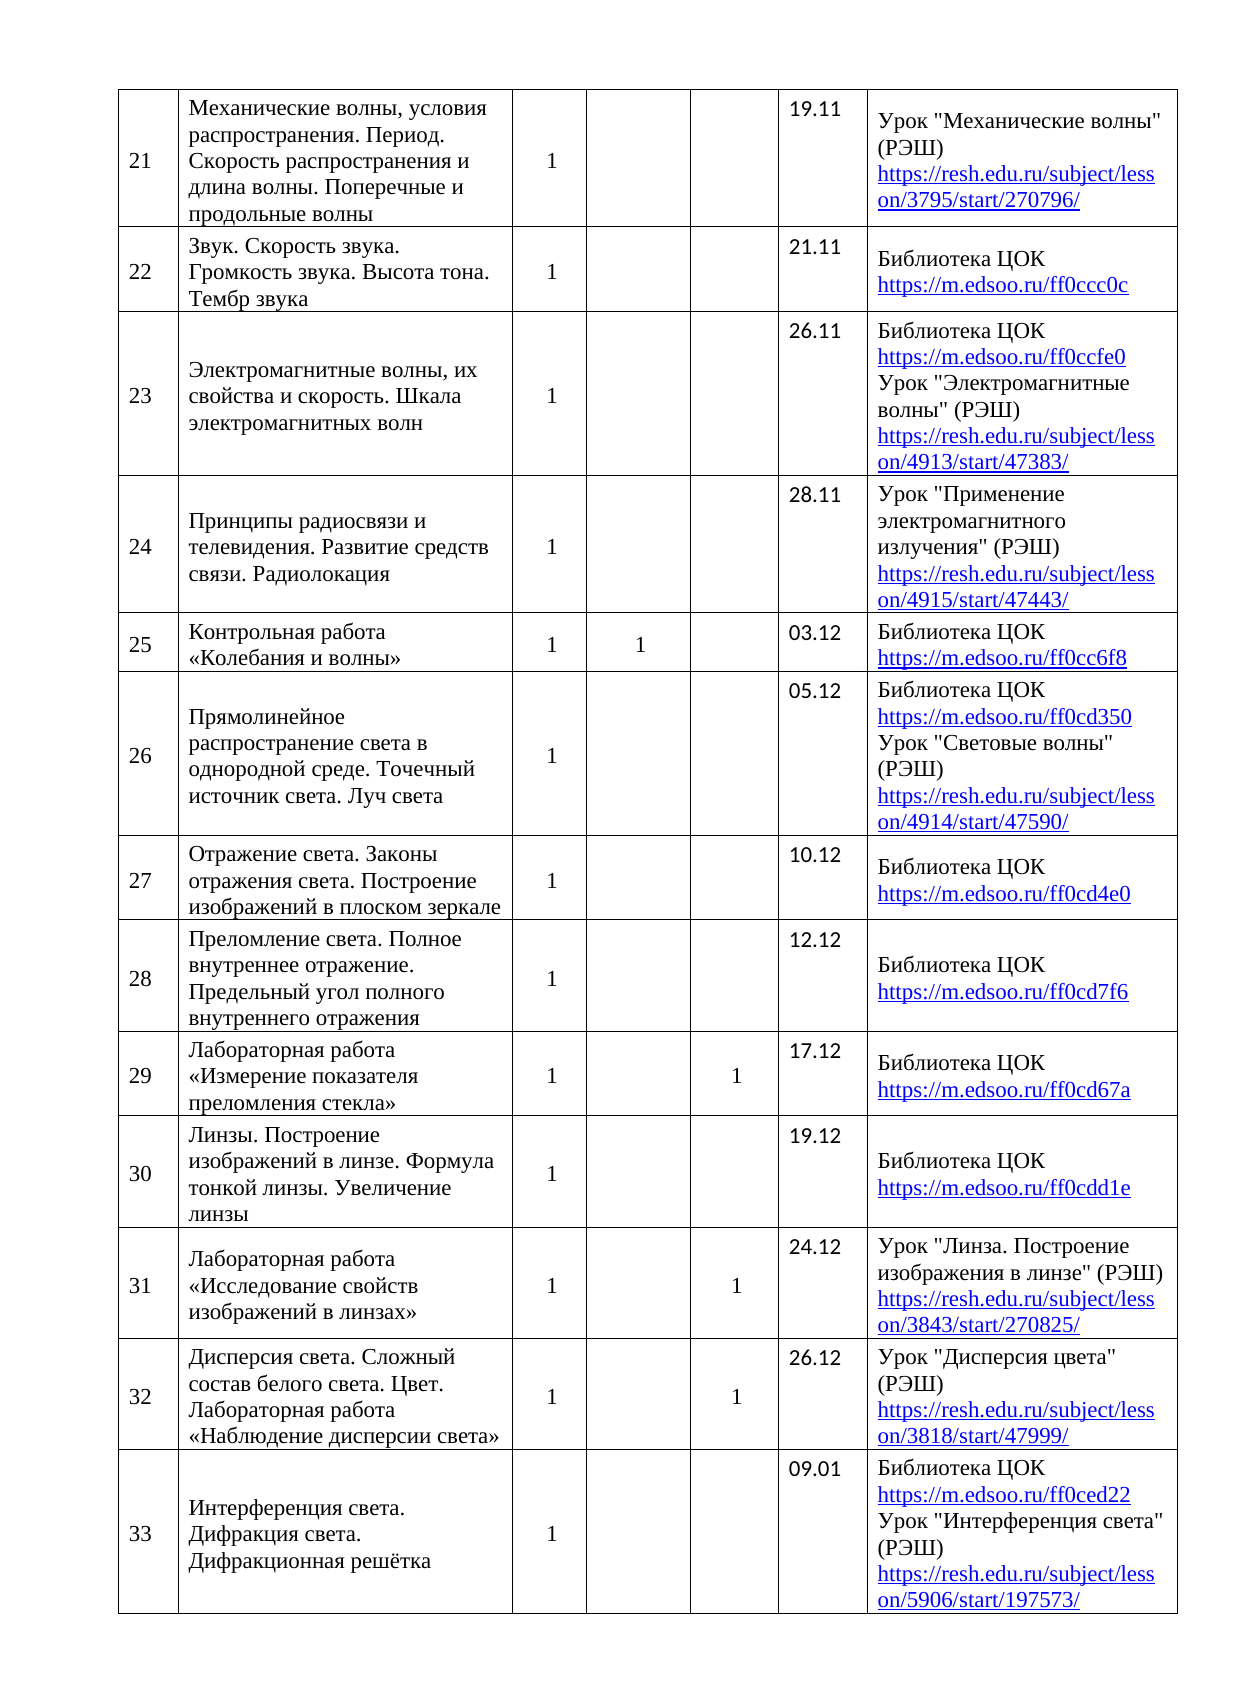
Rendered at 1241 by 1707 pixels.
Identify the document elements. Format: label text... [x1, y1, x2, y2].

table_cell [587, 476, 690, 612]
table_cell 19.12 [779, 1116, 867, 1226]
table_cell [691, 312, 778, 475]
table_cell Библиотека ЦОК https://m.edsoo.ru/ff0cd350 Урок "Световые волны" (РЭШ) https://resh.edu.ru/subject/lesson/4914/start/47590/ [868, 672, 1177, 834]
table_cell Принципы радиосвязи и телевидения. Развитие средств связи. Радиолокация [179, 476, 512, 612]
table_cell 1 [513, 227, 586, 311]
table_cell 1 [691, 1339, 778, 1449]
table_cell 32 [119, 1339, 178, 1449]
table_cell [587, 312, 690, 475]
table_cell 05.12 [779, 672, 867, 834]
table_cell [587, 1116, 690, 1226]
table_cell Контрольная работа «Колебания и волны» [179, 613, 512, 671]
table_cell 26.12 [779, 1339, 867, 1449]
table_cell [691, 836, 778, 919]
table_cell 19.11 [779, 90, 867, 226]
table_cell Библиотека ЦОК https://m.edsoo.ru/ff0ccfe0 Урок "Электромагнитные волны" (РЭШ) https://resh.edu.ru/subject/lesson/4913/start/47383/ [868, 312, 1177, 475]
table_cell Урок "Механические волны" (РЭШ) https://resh.edu.ru/subject/lesson/3795/start/270796/ [868, 90, 1177, 226]
table_cell [587, 836, 690, 919]
table_cell 1 [513, 672, 586, 834]
table_cell Библиотека ЦОК https://m.edsoo.ru/ff0cd67a [868, 1032, 1177, 1115]
table_cell 28.11 [779, 476, 867, 612]
table_cell [691, 1450, 778, 1613]
table_cell 1 [513, 1116, 586, 1226]
table_cell [691, 476, 778, 612]
table_cell [587, 920, 690, 1031]
table_cell 25 [119, 613, 178, 671]
table_cell Лабораторная работа «Измерение показателя преломления стекла» [179, 1032, 512, 1115]
table_cell Урок "Дисперсия цвета" (РЭШ) https://resh.edu.ru/subject/lesson/3818/start/47999/ [868, 1339, 1177, 1449]
table_cell [587, 1228, 690, 1338]
table_cell [587, 1450, 690, 1613]
table_cell 12.12 [779, 920, 867, 1031]
table_cell Линзы. Построение изображений в линзе. Формула тонкой линзы. Увеличение линзы [179, 1116, 512, 1226]
table_cell [691, 920, 778, 1031]
table_cell [691, 613, 778, 671]
table_cell 1 [513, 1450, 586, 1613]
table_cell Интерференция света. Дифракция света. Дифракционная решётка [179, 1450, 512, 1613]
table_cell 03.12 [779, 613, 867, 671]
table_cell [587, 1032, 690, 1115]
table_cell [587, 672, 690, 834]
table_cell 09.01 [779, 1450, 867, 1613]
table_cell Дисперсия света. Сложный состав белого света. Цвет. Лабораторная работа «Наблюдение дисперсии света» [179, 1339, 512, 1449]
table_cell 1 [513, 312, 586, 475]
table_cell 10.12 [779, 836, 867, 919]
table_cell Урок "Линза. Построение изображения в линзе" (РЭШ) https://resh.edu.ru/subject/lesson/3843/start/270825/ [868, 1228, 1177, 1338]
table_cell [587, 1339, 690, 1449]
table_cell Библиотека ЦОК https://m.edsoo.ru/ff0cdd1e [868, 1116, 1177, 1226]
table_cell 31 [119, 1228, 178, 1338]
table_cell 1 [513, 1339, 586, 1449]
table_cell [587, 227, 690, 311]
table_cell [587, 90, 690, 226]
table_cell Механические волны, условия распространения. Период. Скорость распространения и длина волны. Поперечные и продольные волны [179, 90, 512, 226]
table_cell [691, 672, 778, 834]
table_cell 30 [119, 1116, 178, 1226]
table_cell [691, 1116, 778, 1226]
table_cell [691, 227, 778, 311]
table_cell 1 [513, 476, 586, 612]
table_cell Библиотека ЦОК https://m.edsoo.ru/ff0cc6f8 [868, 613, 1177, 671]
table_cell Библиотека ЦОК https://m.edsoo.ru/ff0ced22 Урок "Интерференция света" (РЭШ) https://resh.edu.ru/subject/lesson/5906/start/197573/ [868, 1450, 1177, 1613]
table_cell 27 [119, 836, 178, 919]
table_cell 1 [691, 1228, 778, 1338]
table_cell 1 [513, 836, 586, 919]
table_cell Прямолинейное распространение света в однородной среде. Точечный источник света. Луч света [179, 672, 512, 834]
table_cell 1 [587, 613, 690, 671]
table_cell 22 [119, 227, 178, 311]
table_cell [691, 90, 778, 226]
table_cell 26 [119, 672, 178, 834]
table_cell 28 [119, 920, 178, 1031]
table_cell 29 [119, 1032, 178, 1115]
table_cell 1 [513, 613, 586, 671]
table_cell Библиотека ЦОК https://m.edsoo.ru/ff0cd4e0 [868, 836, 1177, 919]
table_cell Преломление света. Полное внутреннее отражение. Предельный угол полного внутреннего отражения [179, 920, 512, 1031]
table_cell Библиотека ЦОК https://m.edsoo.ru/ff0cd7f6 [868, 920, 1177, 1031]
table_cell 1 [513, 920, 586, 1031]
table_cell 17.12 [779, 1032, 867, 1115]
table_cell 1 [691, 1032, 778, 1115]
table_cell 1 [513, 1032, 586, 1115]
table_cell Библиотека ЦОК https://m.edsoo.ru/ff0ccc0c [868, 227, 1177, 311]
table_cell 24 [119, 476, 178, 612]
table_cell 1 [513, 1228, 586, 1338]
table_cell 1 [513, 90, 586, 226]
table_cell 26.11 [779, 312, 867, 475]
table_cell Звук. Скорость звука. Громкость звука. Высота тона. Тембр звука [179, 227, 512, 311]
table_cell Лабораторная работа «Исследование свойств изображений в линзах» [179, 1228, 512, 1338]
table_cell 21 [119, 90, 178, 226]
table_cell 33 [119, 1450, 178, 1613]
table_cell 21.11 [779, 227, 867, 311]
table_cell 24.12 [779, 1228, 867, 1338]
table_cell Отражение света. Законы отражения света. Построение изображений в плоском зеркале [179, 836, 512, 919]
table_cell Урок "Применение электромагнитного излучения" (РЭШ) https://resh.edu.ru/subject/lesson/4915/start/47443/ [868, 476, 1177, 612]
table_cell Электромагнитные волны, их свойства и скорость. Шкала электромагнитных волн [179, 312, 512, 475]
table_cell 23 [119, 312, 178, 475]
